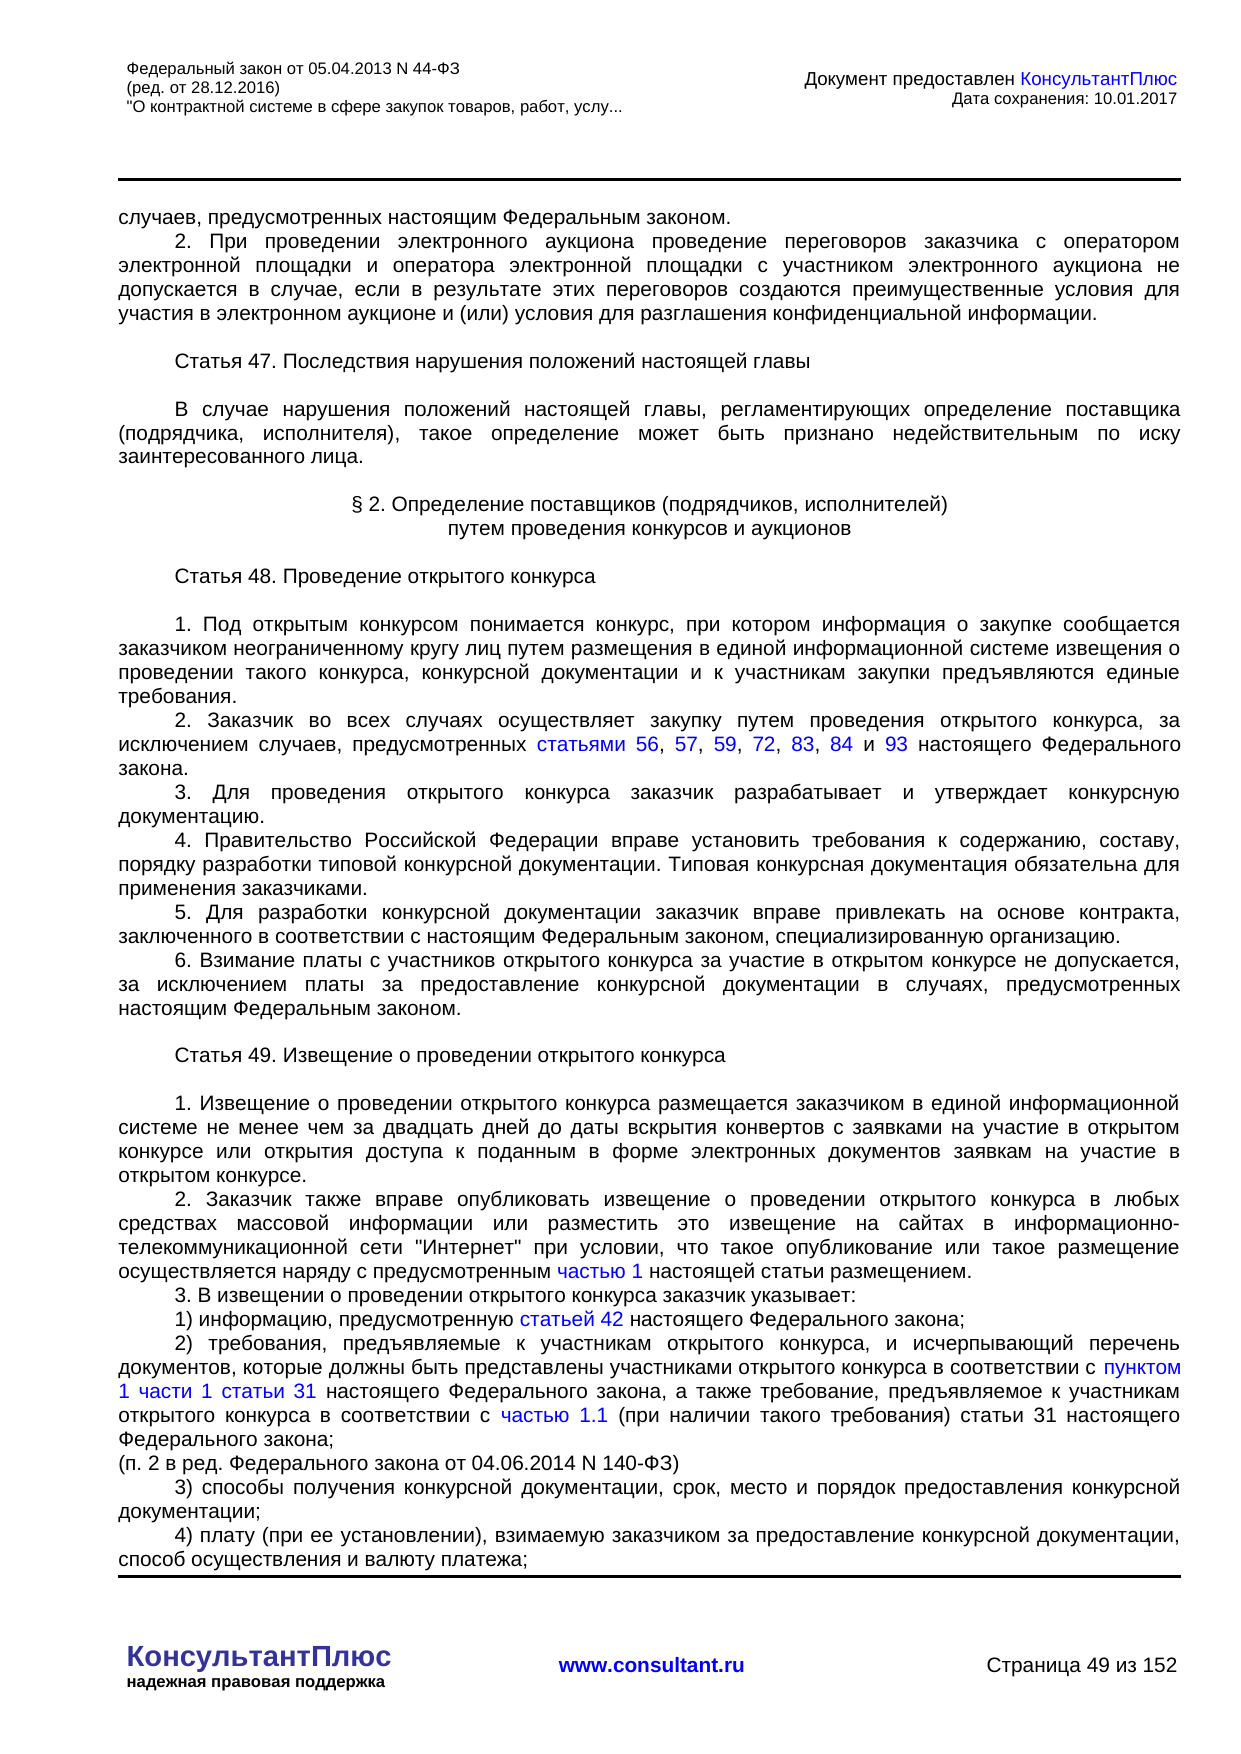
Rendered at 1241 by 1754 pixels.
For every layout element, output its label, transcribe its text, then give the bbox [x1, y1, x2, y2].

text 1. Извещение о проведении открытого конкурса размещается заказчиком в единой информационной системе не менее чем за двадцать дней до даты вскрытия конвертов с заявками на участие в открытом конкурсе или открытия доступа к поданным в форме электронных документов заявкам на участие в открытом конкурсе. [118, 1091, 1181, 1187]
text 3. Для проведения открытого конкурса заказчик разрабатывает и утверждает конкурсную документацию. [118, 780, 1181, 828]
text Статья 47. Последствия нарушения положений настоящей главы [118, 348, 1181, 372]
text В случае нарушения положений настоящей главы, регламентирующих определение поставщика (подрядчика, исполнителя), такое определение может быть признано недействительным по иску заинтересованного лица. [118, 396, 1181, 468]
text 2. При проведении электронного аукциона проведение переговоров заказчика с оператором электронной площадки и оператора электронной площадки с участником электронного аукциона не допускается в случае, если в результате этих переговоров создаются преимущественные условия для участия в электронном аукционе и (или) условия для разглашения конфиденциальной информации. [118, 229, 1181, 324]
text 3. В извещении о проведении открытого конкурса заказчик указывает: [118, 1283, 1181, 1307]
text 5. Для разработки конкурсной документации заказчик вправе привлекать на основе контракта, заключенного в соответствии с настоящим Федеральным законом, специализированную организацию. [118, 899, 1181, 947]
text путем проведения конкурсов и аукционов [118, 516, 1181, 540]
text Статья 48. Проведение открытого конкурса [118, 564, 1181, 588]
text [118, 205, 1181, 229]
text 2. Заказчик также вправе опубликовать извещение о проведении открытого конкурса в любых средствах массовой информации или разместить это извещение на сайтах в информационно-телекоммуникационной сети "Интернет" при условии, что такое опубликование или такое размещение осуществляется наряду с предусмотренным частью 1 настоящей статьи размещением. [118, 1187, 1181, 1283]
text 2. Заказчик во всех случаях осуществляет закупку путем проведения открытого конкурса, за исключением случаев, предусмотренных статьями 56, 57, 59, 72, 83, 84 и 93 настоящего Федерального закона. [118, 708, 1181, 780]
text 2) требования, предъявляемые к участникам открытого конкурса, и исчерпывающий перечень документов, которые должны быть представлены участниками открытого конкурса в соответствии с пунктом 1 части 1 статьи 31 настоящего Федерального закона, а также требование, предъявляемое к участникам открытого конкурса в соответствии с частью 1.1 (при наличии такого требования) статьи 31 настоящего Федерального закона; [118, 1331, 1181, 1451]
text 4) плату (при ее установлении), взимаемую заказчиком за предоставление конкурсной документации, способ осуществления и валюту платежа; [118, 1522, 1181, 1570]
text 4. Правительство Российской Федерации вправе установить требования к содержанию, составу, порядку разработки типовой конкурсной документации. Типовая конкурсная документация обязательна для применения заказчиками. [118, 828, 1181, 899]
text (п. 2 в ред. Федерального закона от 04.06.2014 N 140-ФЗ) [118, 1451, 1181, 1474]
text Статья 49. Извещение о проведении открытого конкурса [118, 1043, 1181, 1067]
text 1) информацию, предусмотренную статьей 42 настоящего Федерального закона; [118, 1307, 1181, 1331]
text § 2. Определение поставщиков (подрядчиков, исполнителей) [118, 492, 1181, 516]
text 6. Взимание платы с участников открытого конкурса за участие в открытом конкурсе не допускается, за исключением платы за предоставление конкурсной документации в случаях, предусмотренных настоящим Федеральным законом. [118, 947, 1181, 1019]
text 1. Под открытым конкурсом понимается конкурс, при котором информация о закупке сообщается заказчиком неограниченному кругу лиц путем размещения в единой информационной системе извещения о проведении такого конкурса, конкурсной документации и к участникам закупки предъявляются единые требования. [118, 612, 1181, 708]
text 3) способы получения конкурсной документации, срок, место и порядок предоставления конкурсной документации; [118, 1474, 1181, 1522]
